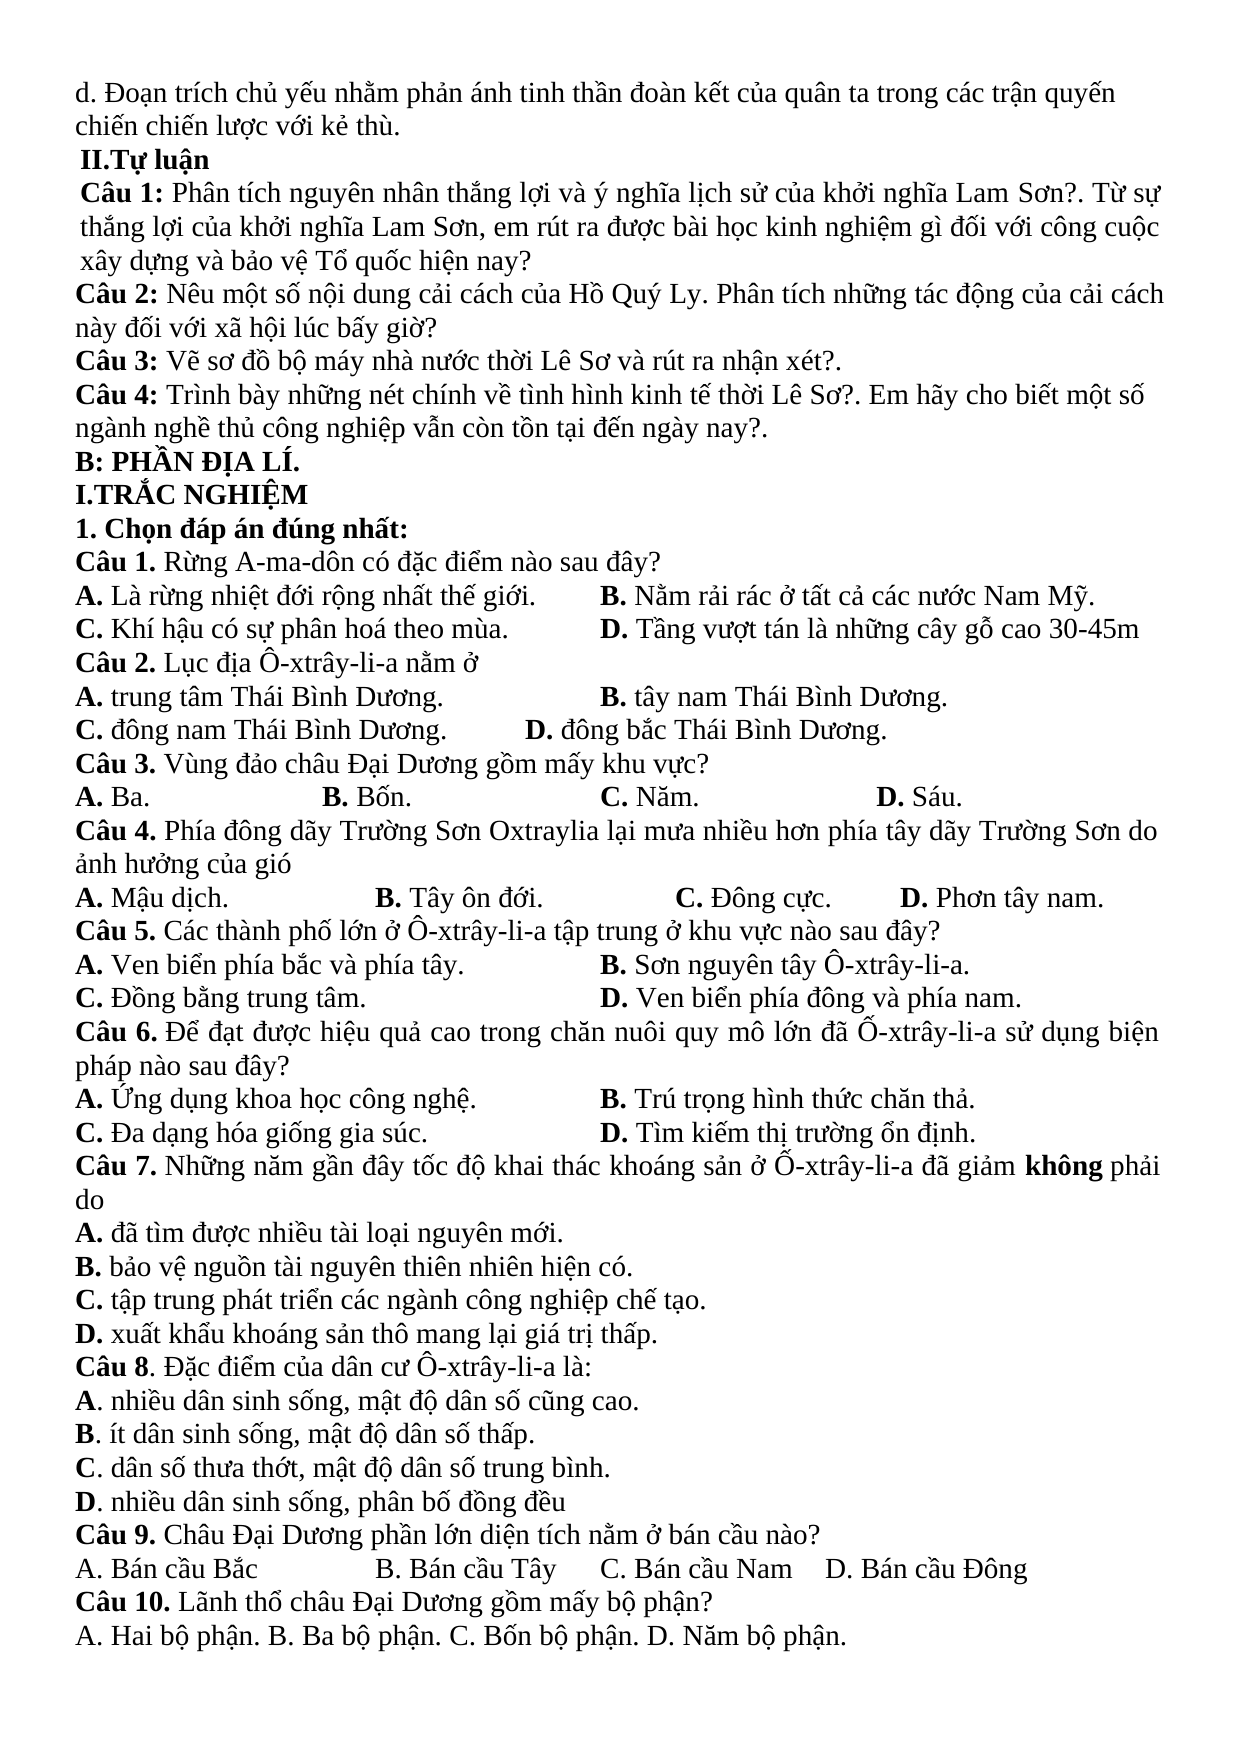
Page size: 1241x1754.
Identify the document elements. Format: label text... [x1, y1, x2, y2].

text 1. Chọn đáp án đúng nhất: [75, 511, 1160, 544]
text Câu 2: Nêu một số nội dung cải cách của Hồ Quý Ly. Phân tích những tác động của cải cách này đối với xã hội lúc bấy giờ? [75, 276, 1165, 343]
text Câu 2. Lục địa Ô-xtrây-li-a nằm ở [75, 645, 1160, 679]
text Câu 10. Lãnh thổ châu Đại Dương gồm mấy bộ phận? [75, 1584, 1165, 1618]
text C. Khí hậu có sự phân hoá theo mùa. D. Tầng vượt tán là những cây gỗ cao 30-45m [75, 612, 1160, 645]
text A. Ứng dụng khoa học công nghệ. B. Trú trọng hình thức chăn thả. [75, 1081, 1160, 1115]
text Câu 6. Để đạt được hiệu quả cao trong chăn nuôi quy mô lớn đã Ố-xtrây-li-a sử dụng biện pháp nào sau đây? [75, 1014, 1160, 1081]
text B. bảo vệ nguồn tài nguyên thiên nhiên hiện có. [75, 1249, 1160, 1282]
text B. ít dân sinh sống, mật độ dân số thấp. [75, 1417, 1165, 1450]
text I.TRẮC NGHIỆM [75, 477, 1160, 511]
text d. Đoạn trích chủ yếu nhằm phản ánh tinh thần đoàn kết của quân ta trong các trận quyến chiến chiến lược với kẻ thù. [75, 75, 1165, 142]
text Câu 4. Phía đông dãy Trường Sơn Oxtraylia lại mưa nhiều hơn phía tây dãy Trường Sơn do ảnh hưởng của gió [75, 813, 1160, 880]
text A. Mậu dịch. B. Tây ôn đới. C. Đông cực. D. Phơn tây nam. [75, 880, 1160, 913]
text A. nhiều dân sinh sống, mật độ dân số cũng cao. [75, 1383, 1165, 1417]
text Câu 4: Trình bày những nét chính về tình hình kinh tế thời Lê Sơ?. Em hãy cho biết một số ngành nghề thủ công nghiệp vẫn còn tồn tại đến ngày nay?. [768, 377, 1165, 444]
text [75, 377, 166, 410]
text Câu 1: Phân tích nguyên nhân thắng lợi và ý nghĩa lịch sử của khởi nghĩa Lam Sơn?. Từ sự thắng lợi của khởi nghĩa Lam Sơn, em rút ra được bài học kinh nghiệm gì đối với công cuộc xây dựng và bảo vệ Tổ quốc hiện nay? [80, 176, 1160, 276]
text A. Hai bộ phận. B. Ba bộ phận. C. Bốn bộ phận. D. Năm bộ phận. [75, 1618, 1165, 1651]
text Câu 3: Vẽ sơ đồ bộ máy nhà nước thời Lê Sơ và rút ra nhận xét?. [75, 343, 1165, 377]
text Câu 8. Đặc điểm của dân cư Ô-xtrây-li-a là: [75, 1349, 1165, 1383]
text A. đã tìm được nhiều tài loại nguyên mới. [75, 1215, 1160, 1249]
text C. Đồng bằng trung tâm. D. Ven biển phía đông và phía nam. [75, 981, 1160, 1014]
text A. Là rừng nhiệt đới rộng nhất thế giới. B. Nằm rải rác ở tất cả các nước Nam Mỹ. [75, 578, 1160, 612]
text A. Ba. B. Bốn. C. Năm. D. Sáu. [75, 779, 1160, 813]
text C. dân số thưa thớt, mật độ dân số trung bình. [75, 1450, 1165, 1484]
text A. Bán cầu Bắc B. Bán cầu Tây C. Bán cầu Nam D. Bán cầu Đông [75, 1551, 1165, 1584]
text II.Tự luận [80, 142, 1160, 176]
text C. Đa dạng hóa giống gia súc. D. Tìm kiếm thị trường ổn định. [75, 1115, 1160, 1148]
text Câu 1. Rừng A-ma-dôn có đặc điểm nào sau đây? [75, 544, 1160, 578]
text B: PHẦN ĐỊA LÍ. [75, 444, 1165, 477]
text Câu 9. Châu Đại Dương phần lớn diện tích nằm ở bán cầu nào? [75, 1517, 1165, 1551]
text D. nhiều dân sinh sống, phân bố đồng đều [75, 1484, 1165, 1517]
text A. trung tâm Thái Bình Dương. B. tây nam Thái Bình Dương. [75, 679, 1160, 712]
text Câu 7. Những năm gần đây tốc độ khai thác khoáng sản ở Ố-xtrây-li-a đã giảm không phải do [75, 1148, 1160, 1215]
text D. xuất khẩu khoáng sản thô mang lại giá trị thấp. [75, 1316, 1160, 1349]
text A. Ven biển phía bắc và phía tây. B. Sơn nguyên tây Ô-xtrây-li-a. [75, 947, 1160, 981]
text C. tập trung phát triển các ngành công nghiệp chế tạo. [75, 1282, 1160, 1316]
text Câu 3. Vùng đảo châu Đại Dương gồm mấy khu vực? [75, 746, 1160, 779]
text C. đông nam Thái Bình Dương. D. đông bắc Thái Bình Dương. [75, 712, 1160, 746]
text Câu 5. Các thành phố lớn ở Ô-xtrây-li-a tập trung ở khu vực nào sau đây? [75, 913, 1160, 947]
